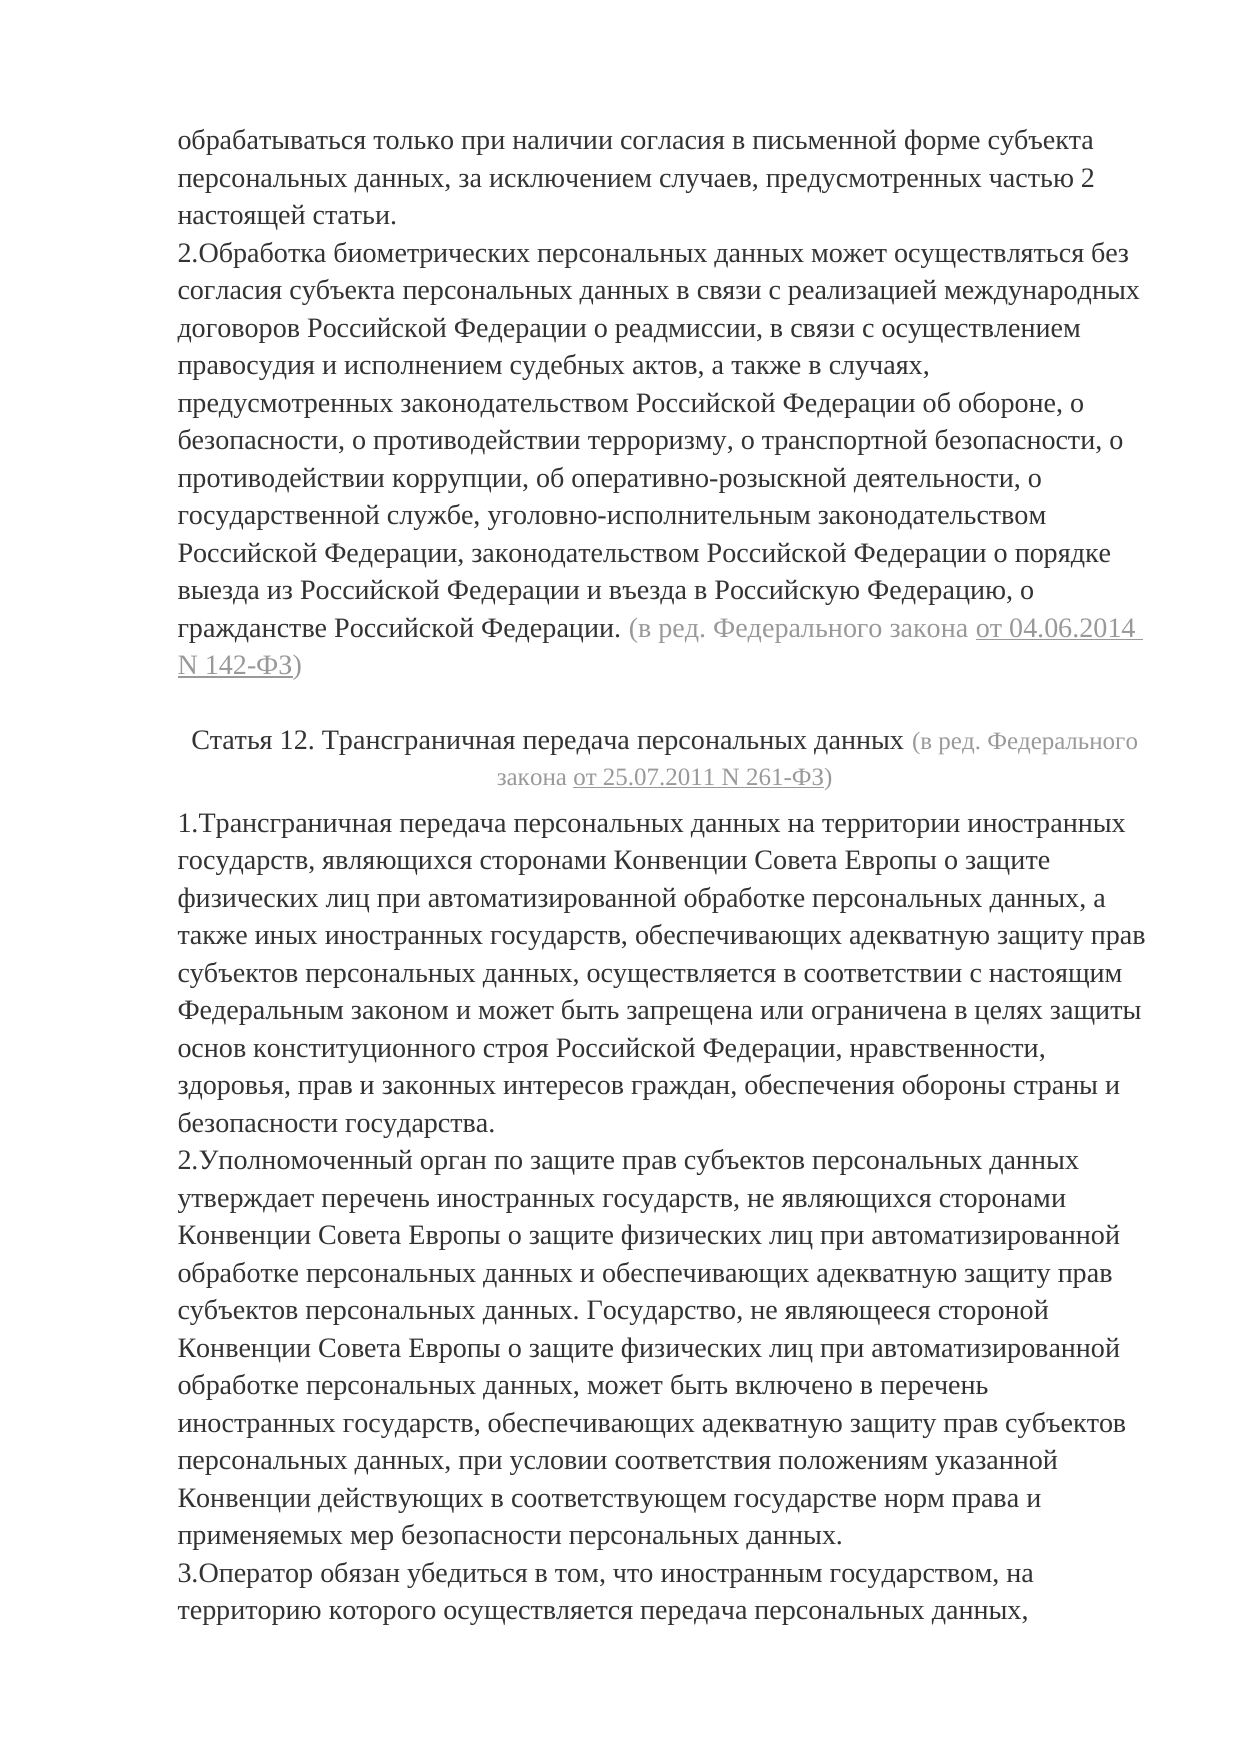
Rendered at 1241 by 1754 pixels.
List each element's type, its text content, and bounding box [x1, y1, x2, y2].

text 2.Уполномоченный орган по защите прав субъектов персональных данных утверждает перечень иностранных государств, не являющихся сторонами Конвенции Совета Европы о защите физических лиц при автоматизированной обработке персональных данных и обеспечивающих адекватную защиту прав субъектов персональных данных. Государство, не являющееся стороной Конвенции Совета Европы о защите физических лиц при автоматизированной обработке персональных данных, может быть включено в перечень иностранных государств, обеспечивающих адекватную защиту прав субъектов персональных данных, при условии соответствия положениям указанной Конвенции действующих в соответствующем государстве норм права и применяемых мер безопасности персональных данных. [177, 1138, 1152, 1551]
text 2.Обработка биометрических персональных данных может осуществляться без согласия субъекта персональных данных в связи с реализацией международных договоров Российской Федерации о реадмиссии, в связи с осуществлением правосудия и исполнением судебных актов, а также в случаях, предусмотренных законодательством Российской Федерации об обороне, о безопасности, о противодействии терроризму, о транспортной безопасности, о противодействии коррупции, об оперативно-розыскной деятельности, о государственной службе, уголовно-исполнительным законодательством Российской Федерации, законодательством Российской Федерации о порядке выезда из Российской Федерации и въезда в Российскую Федерацию, о гражданстве Российской Федерации. (в ред. Федерального закона от 04.06.2014 N 142-ФЗ) [177, 231, 1152, 681]
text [177, 118, 1152, 231]
text 1.Трансграничная передача персональных данных на территории иностранных государств, являющихся сторонами Конвенции Совета Европы о защите физических лиц при автоматизированной обработке персональных данных, а также иных иностранных государств, обеспечивающих адекватную защиту прав субъектов персональных данных, осуществляется в соответствии с настоящим Федеральным законом и может быть запрещена или ограничена в целях защиты основ конституционного строя Российской Федерации, нравственности, здоровья, прав и законных интересов граждан, обеспечения обороны страны и безопасности государства. [177, 801, 1152, 1138]
text Статья 12. Трансграничная передача персональных данных (в ред. Федерального закона от 25.07.2011 N 261-ФЗ) [177, 721, 1152, 791]
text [177, 1551, 1152, 1626]
